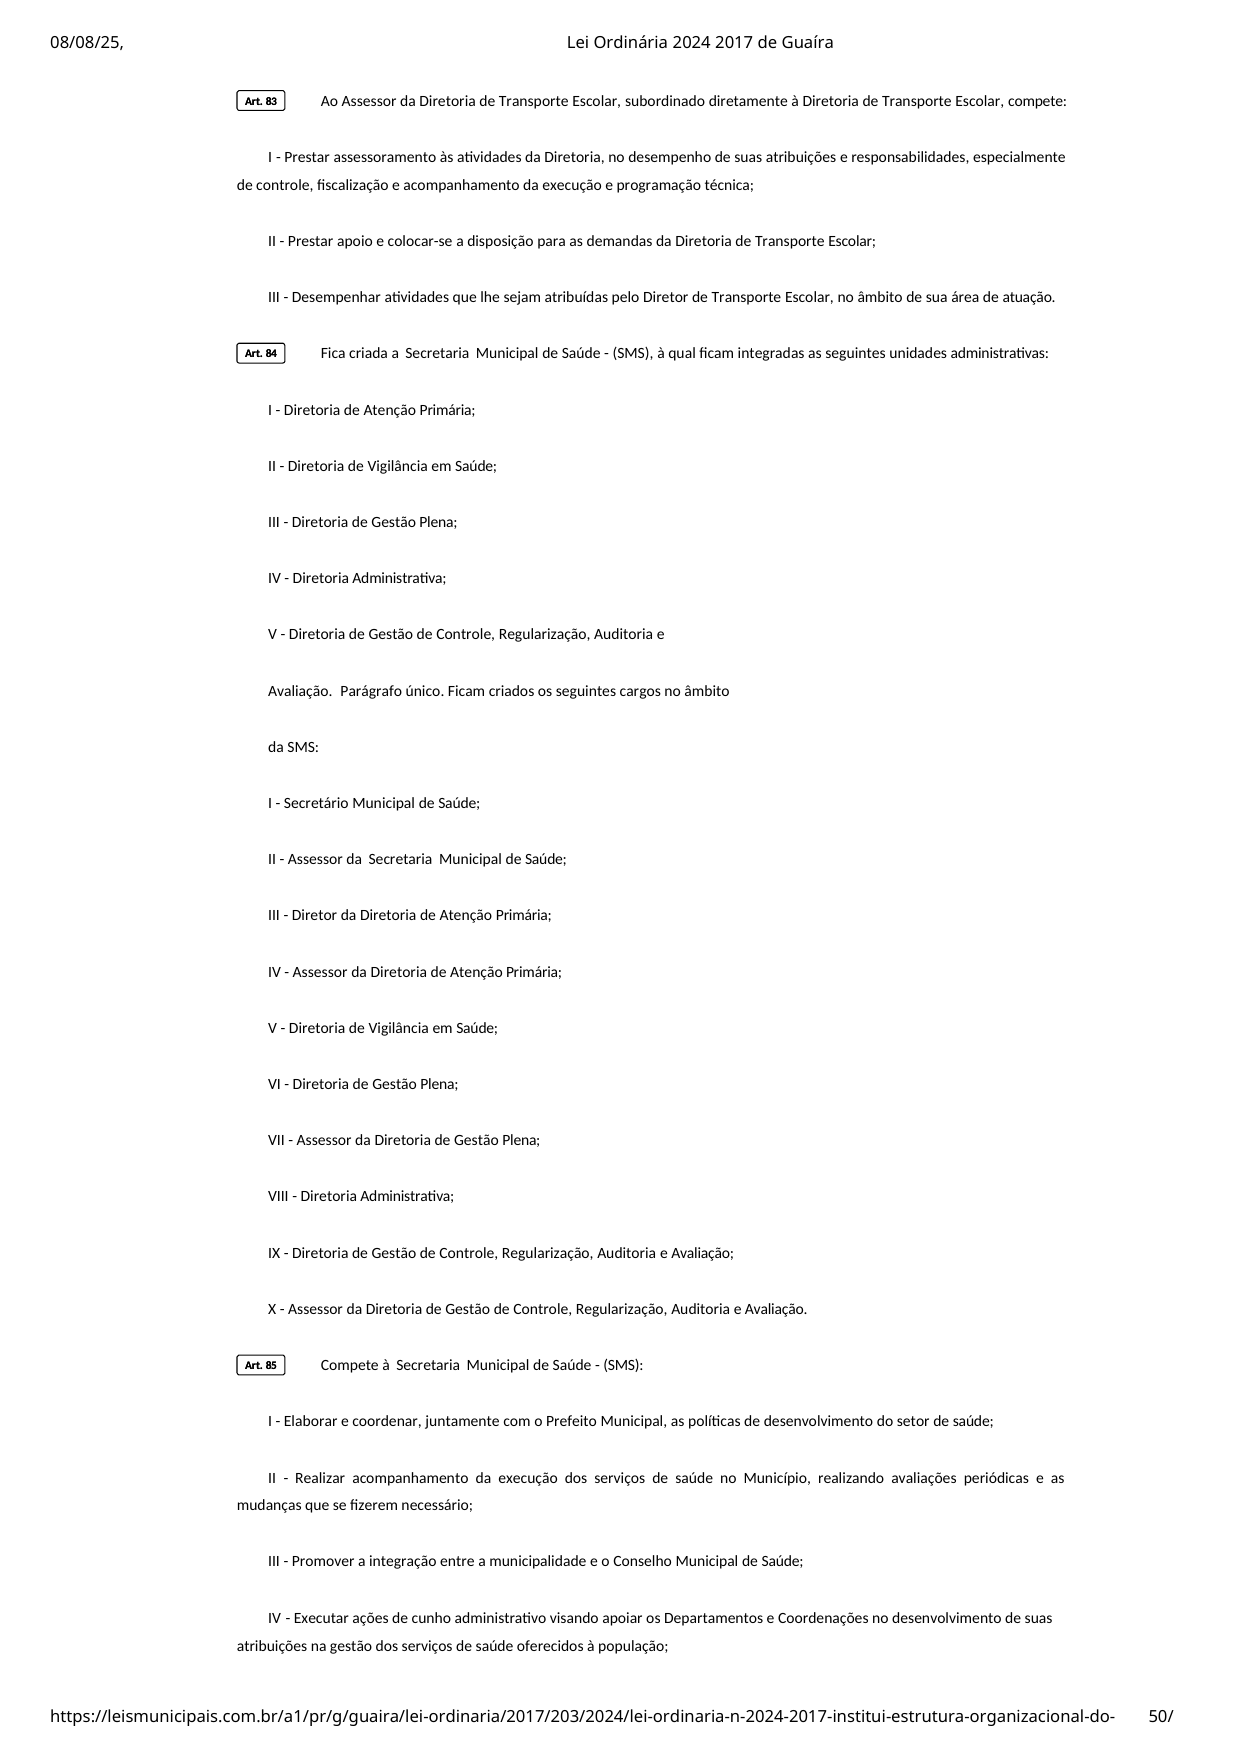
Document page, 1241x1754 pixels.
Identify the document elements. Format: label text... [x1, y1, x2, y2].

list - Diretoria de Vigilância em Saúde; [268, 1018, 1196, 1037]
text Fica criada a Secretaria Municipal de Saúde - (SMS), à qual ficam integradas as seguintes unidades administrativas: [289, 343, 1196, 362]
text Compete à Secretaria Municipal de Saúde - (SMS): [289, 1355, 1196, 1374]
list - Diretoria de Vigilância em Saúde; [268, 456, 1196, 475]
list - Assessor da Diretoria de Gestão Plena; [268, 1130, 1196, 1149]
list - Diretoria de Gestão Plena; [268, 512, 1196, 531]
list - Secretário Municipal de Saúde; [268, 793, 1196, 812]
list - Diretoria de Atenção Primária; [268, 400, 1196, 419]
list - Assessor da Secretaria Municipal de Saúde; [268, 849, 1196, 868]
list - Prestar apoio e colocar-se a disposição para as demandas da Diretoria de Transporte Escolar; [268, 231, 1196, 250]
list - Diretoria de Gestão de Controle, Regularização, Auditoria e Avaliação. Parágrafo único. Ficam criados os seguintes cargos no âmbito da SMS: [268, 624, 730, 756]
list - Elaborar e coordenar, juntamente com o Prefeito Municipal, as políticas de desenvolvimento do setor de saúde; [268, 1412, 1196, 1431]
list - Diretoria de Gestão de Controle, Regularização, Auditoria e Avaliação; [268, 1243, 1196, 1262]
list - Diretoria Administrativa; [268, 568, 1196, 587]
list - Realizar acompanhamento da execução dos serviços de saúde no Município, realizando avaliações periódicas e as mudanças que se fizerem necessário; [237, 1468, 1070, 1515]
list - Desempenhar atividades que lhe sejam atribuídas pelo Diretor de Transporte Escolar, no âmbito de sua área de atuação. [268, 287, 1196, 306]
list - Assessor da Diretoria de Atenção Primária; [268, 962, 1196, 981]
list - Diretoria Administrativa; [268, 1187, 1196, 1206]
list - Diretoria de Gestão Plena; [268, 1074, 1196, 1093]
list - Diretor da Diretoria de Atenção Primária; [268, 906, 1196, 924]
list - Assessor da Diretoria de Gestão de Controle, Regularização, Auditoria e Avaliação. [268, 1299, 1196, 1318]
list - Promover a integração entre a municipalidade e o Conselho Municipal de Saúde; [268, 1552, 1196, 1571]
list - Executar ações de cunho administrativo visando apoiar os Departamentos e Coordenações no desenvolvimento de suas atribuições na gestão dos serviços de saúde oferecidos à população; [237, 1608, 1070, 1655]
text Ao Assessor da Diretoria de Transporte Escolar, subordinado diretamente à Diretoria de Transporte Escolar, compete: [289, 91, 1196, 110]
list - Prestar assessoramento às atividades da Diretoria, no desempenho de suas atribuições e responsabilidades, especialmente de controle, fiscalização e acompanhamento da execução e programação técnica; [237, 147, 1070, 194]
